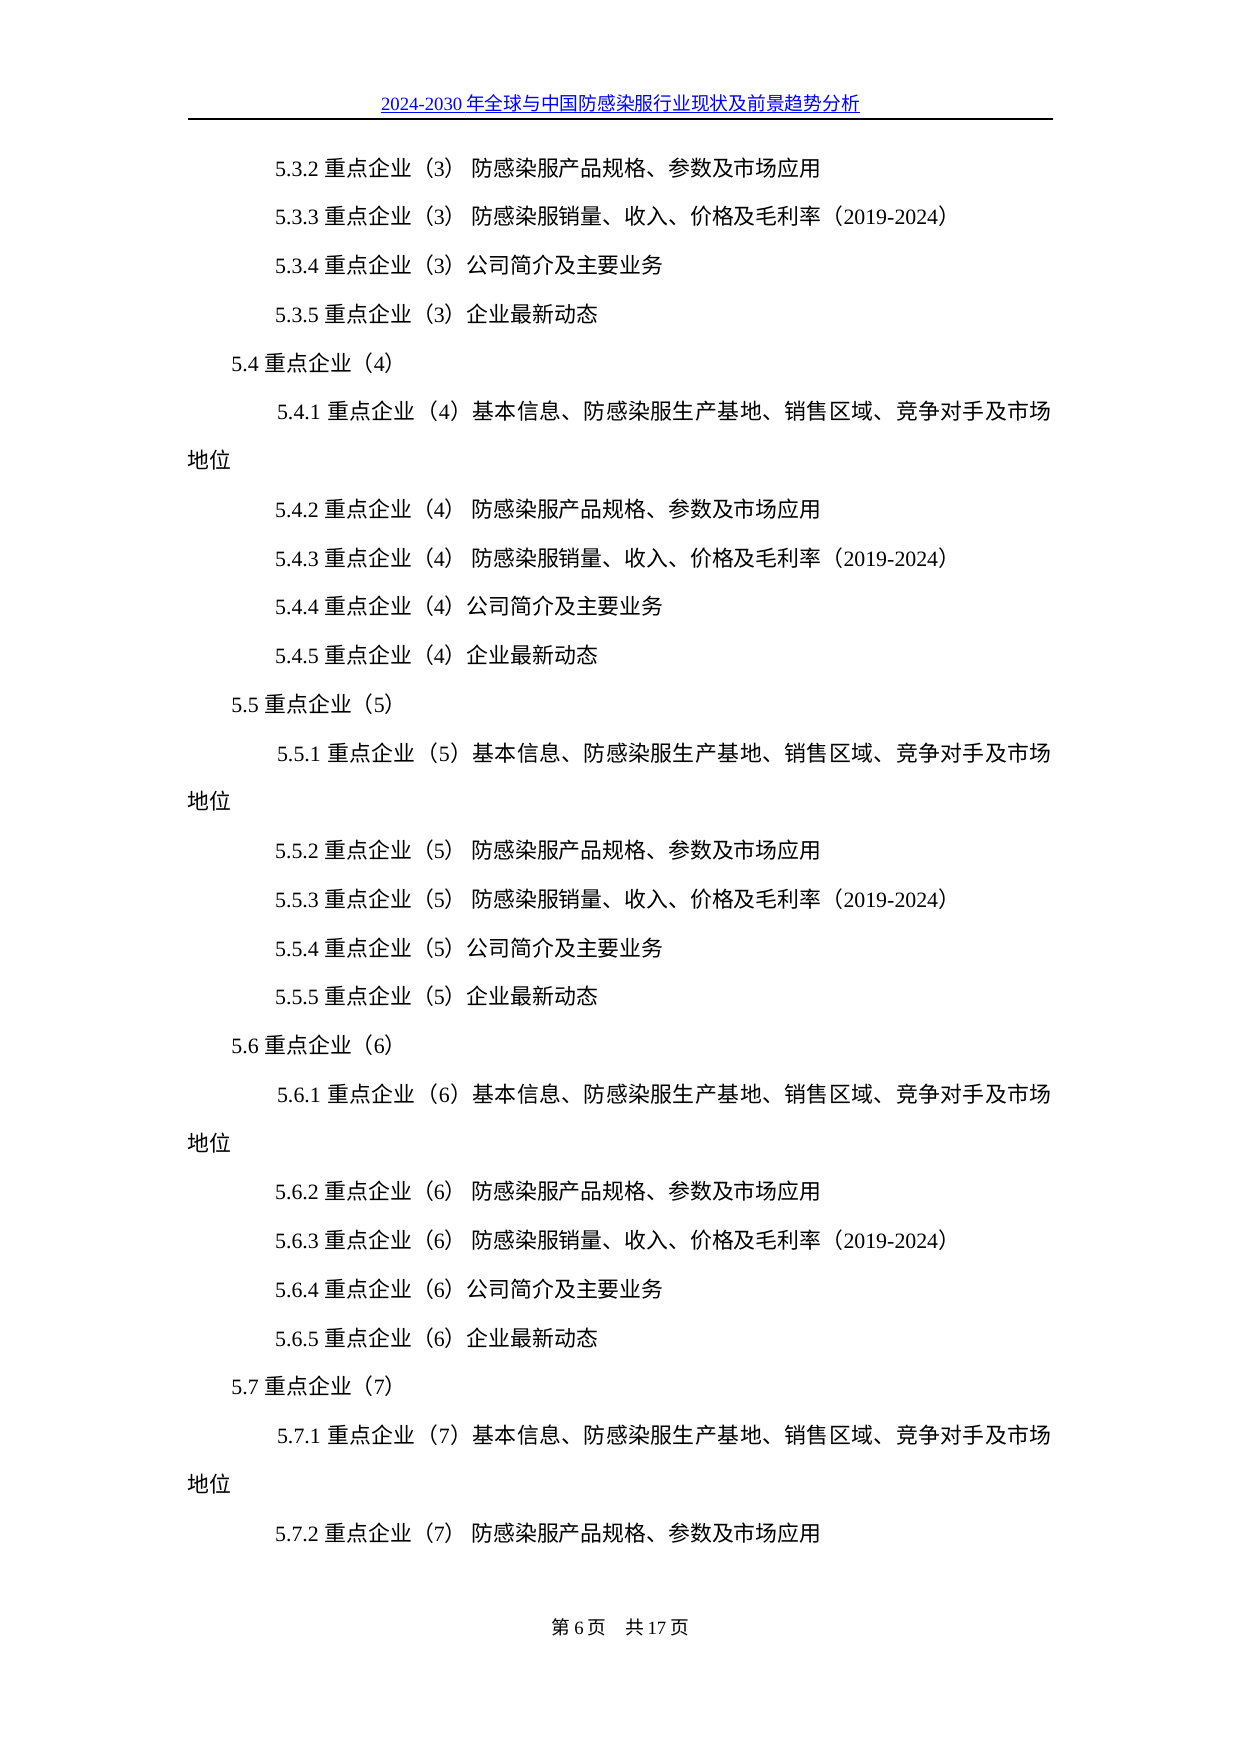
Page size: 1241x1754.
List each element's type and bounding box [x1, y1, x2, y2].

text [187, 150, 1053, 1548]
